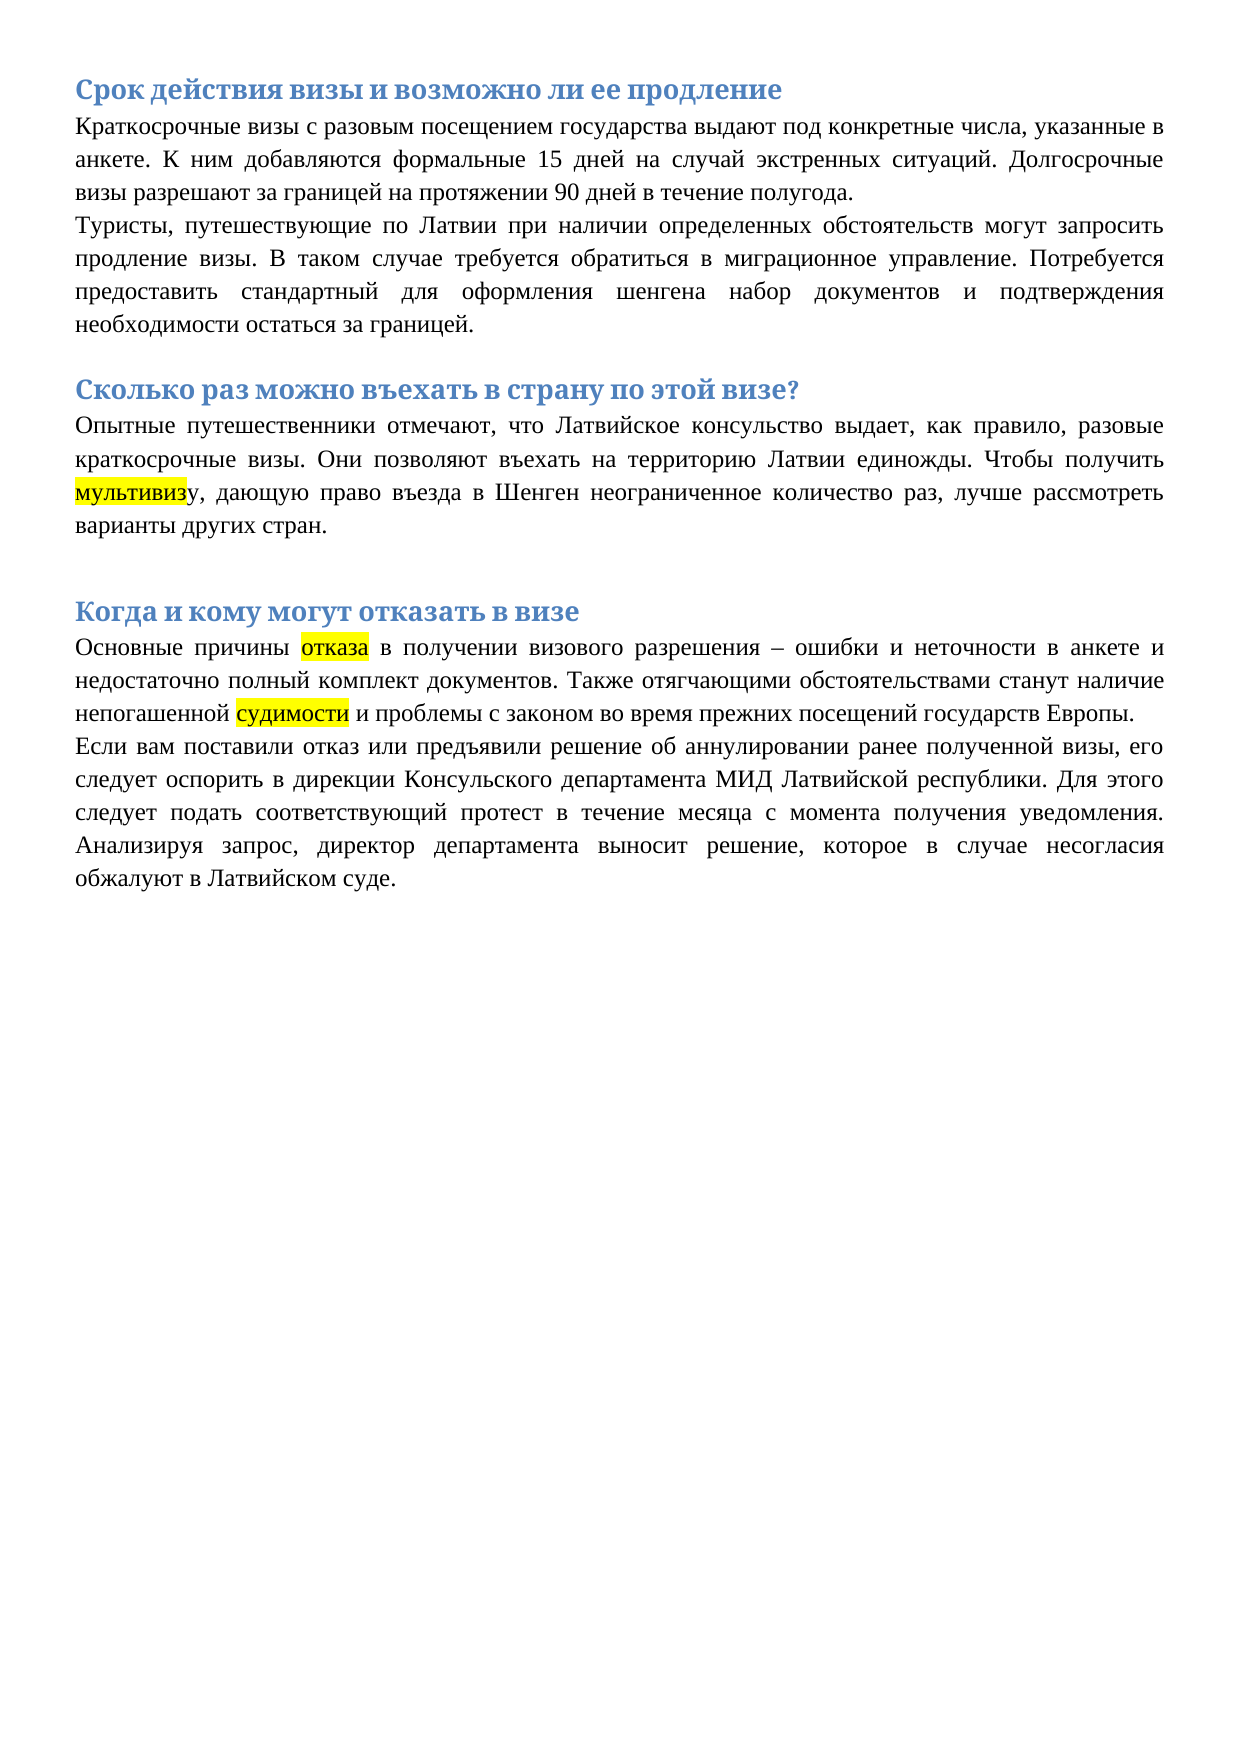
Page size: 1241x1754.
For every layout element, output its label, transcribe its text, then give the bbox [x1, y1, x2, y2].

text Краткосрочные визы с разовым посещением государства выдают под конкретные числа, указанные в анкете. К ним добавляются формальные 15 дней на случай экстренных ситуаций. Долгосрочные визы разрешают за границей на протяжении 90 дней в течение полугода. [75, 111, 1165, 206]
text Туристы, путешествующие по Латвии при наличии определенных обстоятельств могут запросить продление визы. В таком случае требуется обратиться в миграционное управление. Потребуется предоставить стандартный для оформления шенгена набор документов и подтверждения необходимости остаться за границей. [75, 210, 1165, 338]
text Опытные путешественники отмечают, что Латвийское консульство выдает, как правило, разовые краткосрочные визы. Они позволяют въехать на территорию Латвии единожды. Чтобы получить мультивизу, дающую право въезда в Шенген неограниченное количество раз, лучше рассмотреть варианты других стран. [75, 411, 1165, 538]
text Если вам поставили отказ или предъявили решение об аннулировании ранее полученной визы, его следует оспорить в дирекции Консульского департамента МИД Латвийской республики. Для этого следует подать соответствующий протест в течение месяца с момента получения уведомления. Анализируя запрос, директор департамента выносит решение, которое в случае несогласия обжалуют в Латвийском суде. [75, 731, 1165, 892]
subtitle Когда и кому могут отказать в визе [75, 597, 1165, 628]
text Основные причины отказа в получении визового разрешения – ошибки и неточности в анкете и недостаточно полный комплект документов. Также отягчающими обстоятельствами станут наличие непогашенной судимости и проблемы с законом во время прежних посещений государств Европы. [75, 632, 1165, 727]
subtitle Срок действия визы и возможно ли ее продление [75, 75, 1165, 106]
subtitle Сколько раз можно въехать в страну по этой визе? [75, 375, 1165, 406]
